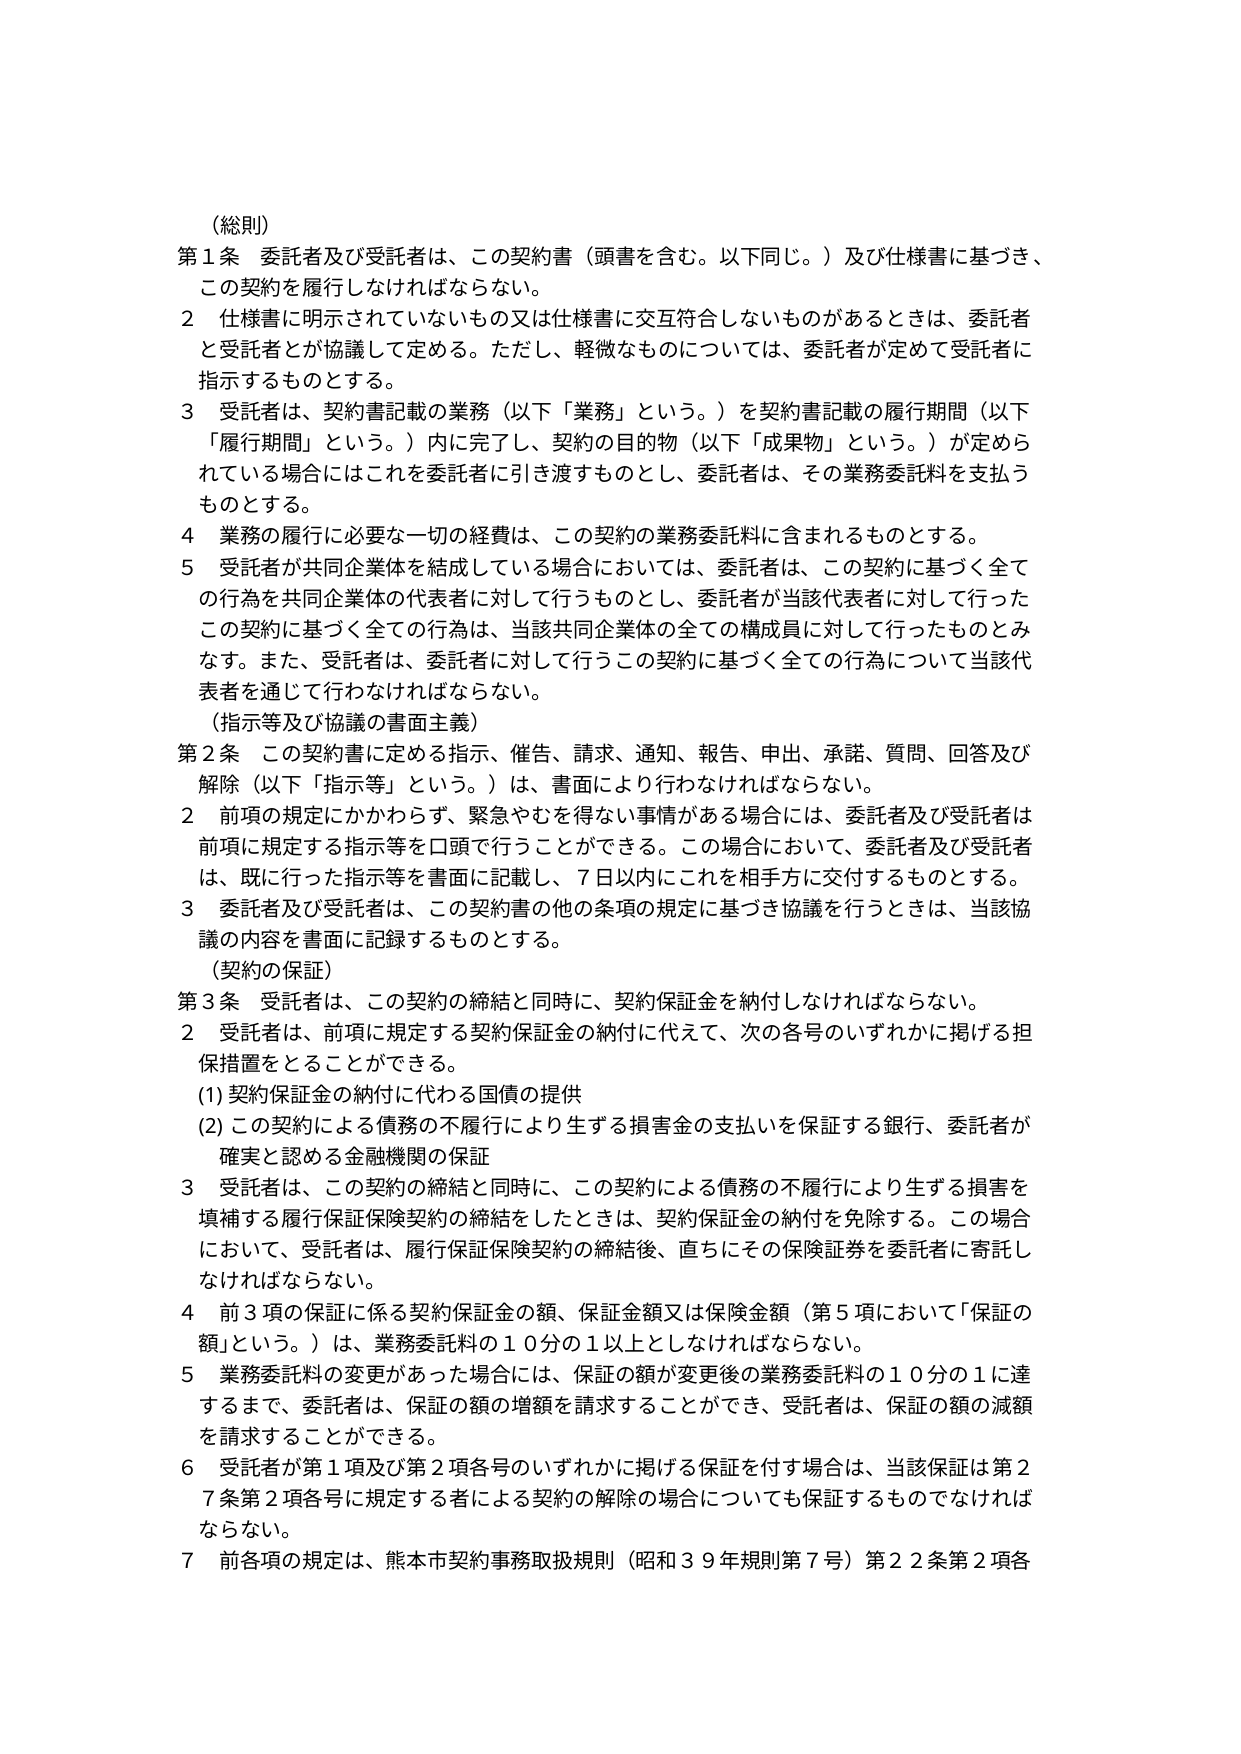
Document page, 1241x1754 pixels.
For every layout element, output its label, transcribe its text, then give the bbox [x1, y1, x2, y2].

text （指示等及び協議の書面主義） [199, 706, 1034, 737]
text ６ 受託者が第１項及び第２項各号のいずれかに掲げる保証を付す場合は、当該保証は第２７条第２項各号に規定する者による契約の解除の場合についても保証するものでなければならない。 [177, 1451, 1034, 1544]
text (2) この契約による債務の不履行により生ずる損害金の支払いを保証する銀行、委託者が確実と認める金融機関の保証 [177, 1109, 1034, 1171]
text ５ 業務委託料の変更があった場合には、保証の額が変更後の業務委託料の１０分の１に達するまで、委託者は、保証の額の増額を請求することができ、受託者は、保証の額の減額を請求することができる。 [177, 1357, 1034, 1451]
text ４ 業務の履行に必要な一切の経費は、この契約の業務委託料に含まれるものとする。 [177, 519, 1034, 550]
text 第３条 受託者は、この契約の締結と同時に、契約保証金を納付しなければならない。 [177, 985, 1034, 1016]
text 第１条 委託者及び受託者は、この契約書（頭書を含む。以下同じ。）及び仕様書に基づき、この契約を履行しなければならない。 [177, 240, 1034, 302]
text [177, 1544, 1034, 1575]
text 第２条 この契約書に定める指示、催告、請求、通知、報告、申出、承諾、質問、回答及び解除（以下「指示等」という。）は、書面により行わなければならない。 [177, 737, 1034, 799]
text ５ 受託者が共同企業体を結成している場合においては、委託者は、この契約に基づく全ての行為を共同企業体の代表者に対して行うものとし、委託者が当該代表者に対して行ったこの契約に基づく全ての行為は、当該共同企業体の全ての構成員に対して行ったものとみなす。また、受託者は、委託者に対して行うこの契約に基づく全ての行為について当該代表者を通じて行わなければならない。 [177, 550, 1034, 706]
text ３ 受託者は、契約書記載の業務（以下「業務」という。）を契約書記載の履行期間（以下「履行期間」という。）内に完了し、契約の目的物（以下「成果物」という。）が定められている場合にはこれを委託者に引き渡すものとし、委託者は、その業務委託料を支払うものとする。 [177, 395, 1034, 519]
text ３ 受託者は、この契約の締結と同時に、この契約による債務の不履行により生ずる損害を填補する履行保証保険契約の締結をしたときは、契約保証金の納付を免除する。この場合において、受託者は、履行保証保険契約の締結後、直ちにその保険証券を委託者に寄託しなければならない。 [177, 1171, 1034, 1295]
text ２ 前項の規定にかかわらず、緊急やむを得ない事情がある場合には、委託者及び受託者は、前項に規定する指示等を口頭で行うことができる。この場合において、委託者及び受託者は、既に行った指示等を書面に記載し、７日以内にこれを相手方に交付するものとする。 [177, 799, 1034, 892]
text ４ 前３項の保証に係る契約保証金の額、保証金額又は保険金額（第５項において｢保証の額｣という。）は、業務委託料の１０分の１以上としなければならない。 [177, 1295, 1034, 1357]
text (1) 契約保証金の納付に代わる国債の提供 [177, 1078, 1034, 1109]
text ３ 委託者及び受託者は、この契約書の他の条項の規定に基づき協議を行うときは、当該協議の内容を書面に記録するものとする。 [177, 892, 1034, 954]
text （総則） [199, 209, 1034, 240]
text （契約の保証） [199, 954, 1034, 985]
text ２ 仕様書に明示されていないもの又は仕様書に交互符合しないものがあるときは、委託者と受託者とが協議して定める。ただし、軽微なものについては、委託者が定めて受託者に指示するものとする。 [177, 302, 1034, 395]
text ２ 受託者は、前項に規定する契約保証金の納付に代えて、次の各号のいずれかに掲げる担保措置をとることができる。 [177, 1016, 1034, 1078]
